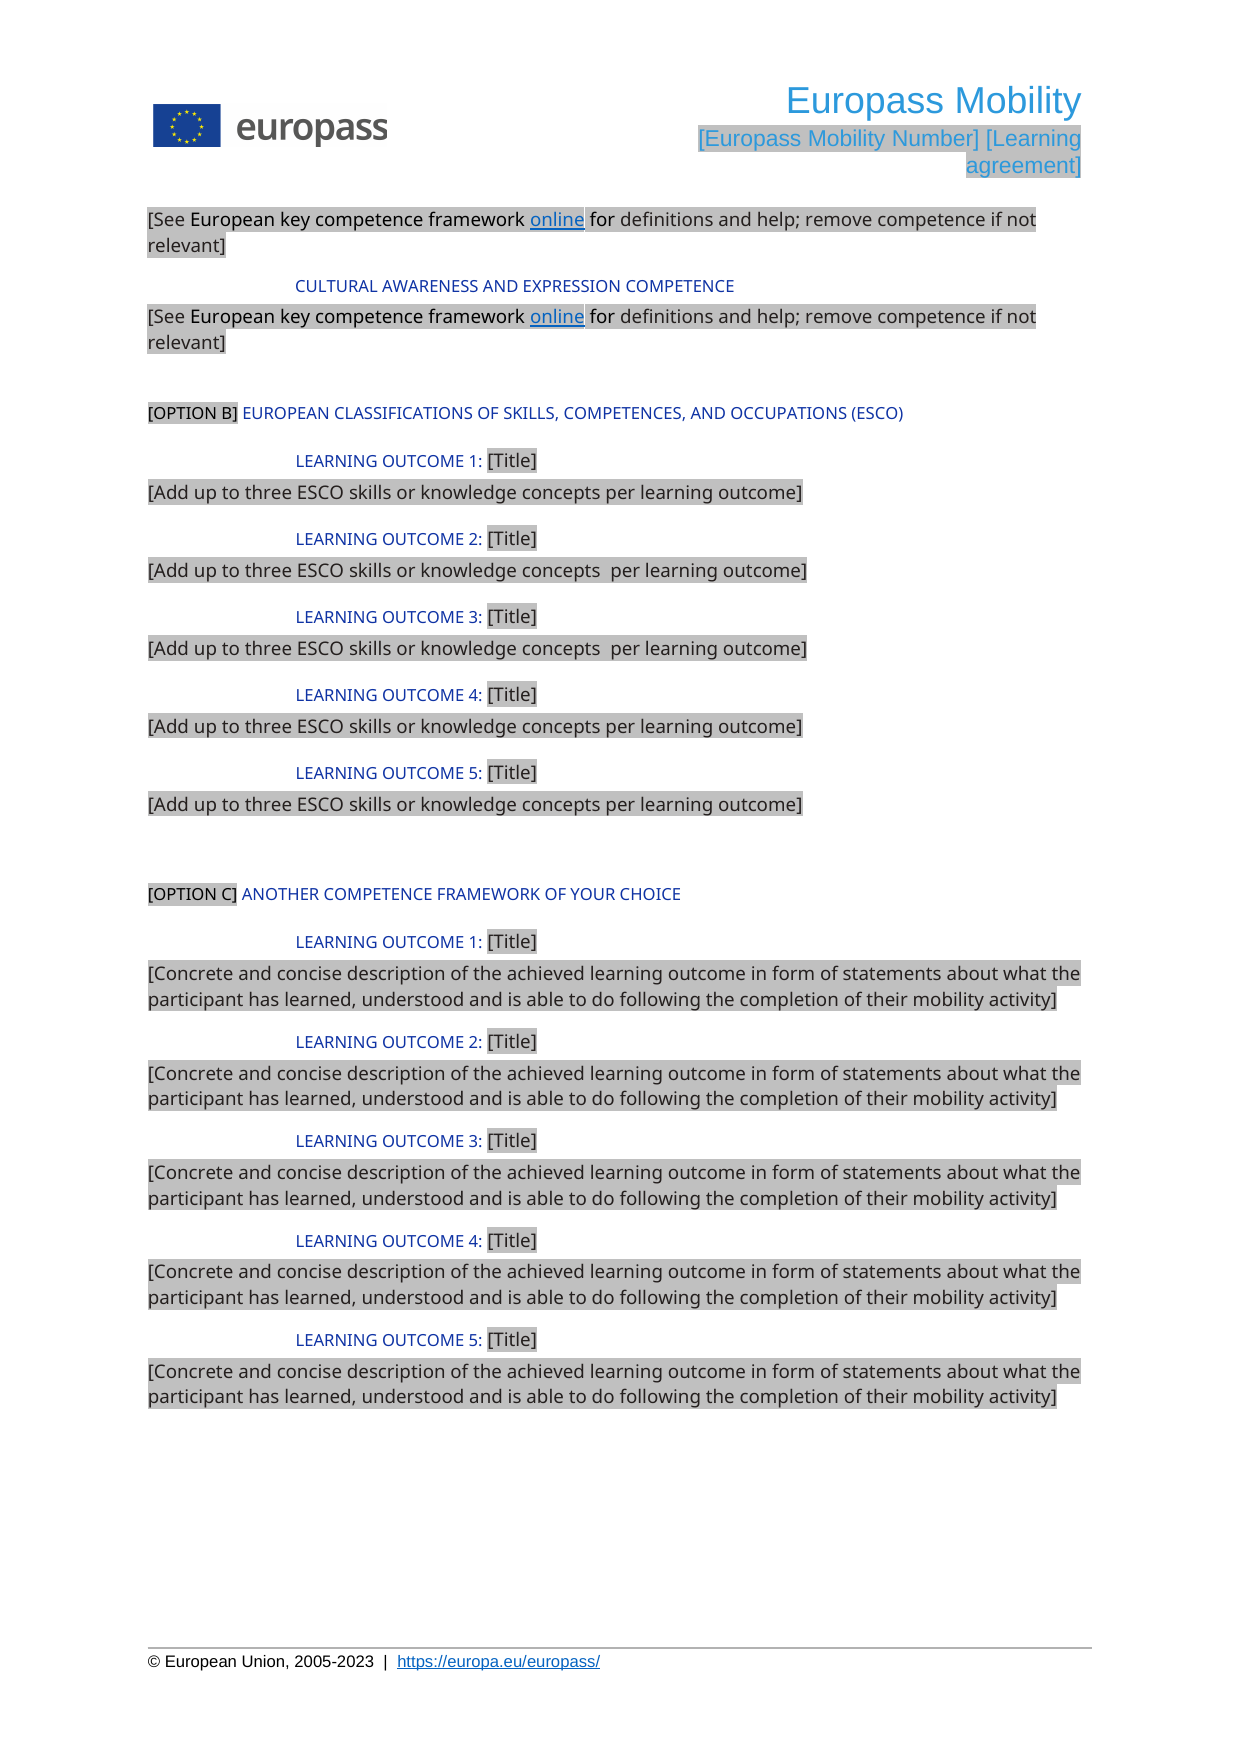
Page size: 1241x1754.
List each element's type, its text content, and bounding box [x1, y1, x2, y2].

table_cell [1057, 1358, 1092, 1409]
table_cell LEARNING OUTCOME 1: [Title] [148, 431, 1092, 479]
table_cell [Add up to three ESCO skills or knowledge concepts per learning outcome] [148, 557, 1092, 587]
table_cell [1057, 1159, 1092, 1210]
table_cell LEARNING OUTCOME 2: [Title] [148, 509, 1092, 557]
table_cell LEARNING OUTCOME 2: [Title] [148, 1011, 1092, 1060]
table_cell LEARNING OUTCOME 5: [Title] [148, 743, 1092, 791]
table_cell LEARNING OUTCOME 4: [Title] [148, 1210, 1092, 1259]
table_header [Option C] Another competence framework of your choice [148, 877, 1092, 912]
table_cell LEARNING OUTCOME 1: [Title] [148, 912, 1092, 960]
table_cell Cultural awareness and expression competence [147, 258, 1092, 303]
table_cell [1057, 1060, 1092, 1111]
picture [152, 103, 387, 147]
table_cell LEARNING OUTCOME 3: [Title] [148, 1111, 1092, 1159]
table_header [Option B] European classificaTIons of Skills, Competences, and Occupations (ESCO) [148, 396, 1092, 431]
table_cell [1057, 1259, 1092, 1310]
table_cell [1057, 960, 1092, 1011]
table_cell LEARNING OUTCOME 3: [Title] [148, 587, 1092, 635]
table_cell [Add up to three ESCO skills or knowledge concepts per learning outcome] [148, 713, 1092, 742]
table_cell LEARNING OUTCOME 4: [Title] [148, 665, 1092, 713]
table_cell [Add up to three ESCO skills or knowledge concepts per learning outcome] [148, 791, 1092, 820]
table_cell [Add up to three ESCO skills or knowledge concepts per learning outcome] [148, 479, 1092, 509]
table_cell [Add up to three ESCO skills or knowledge concepts per learning outcome] [148, 635, 1092, 664]
table_cell LEARNING OUTCOME 5: [Title] [148, 1310, 1092, 1358]
table_cell [See European key competence framework online for definitions and help; remove competence if not relevant] [226, 304, 1092, 354]
table_cell [See European key competence framework online for definitions and help; remove competence if not relevant] [226, 207, 1092, 258]
